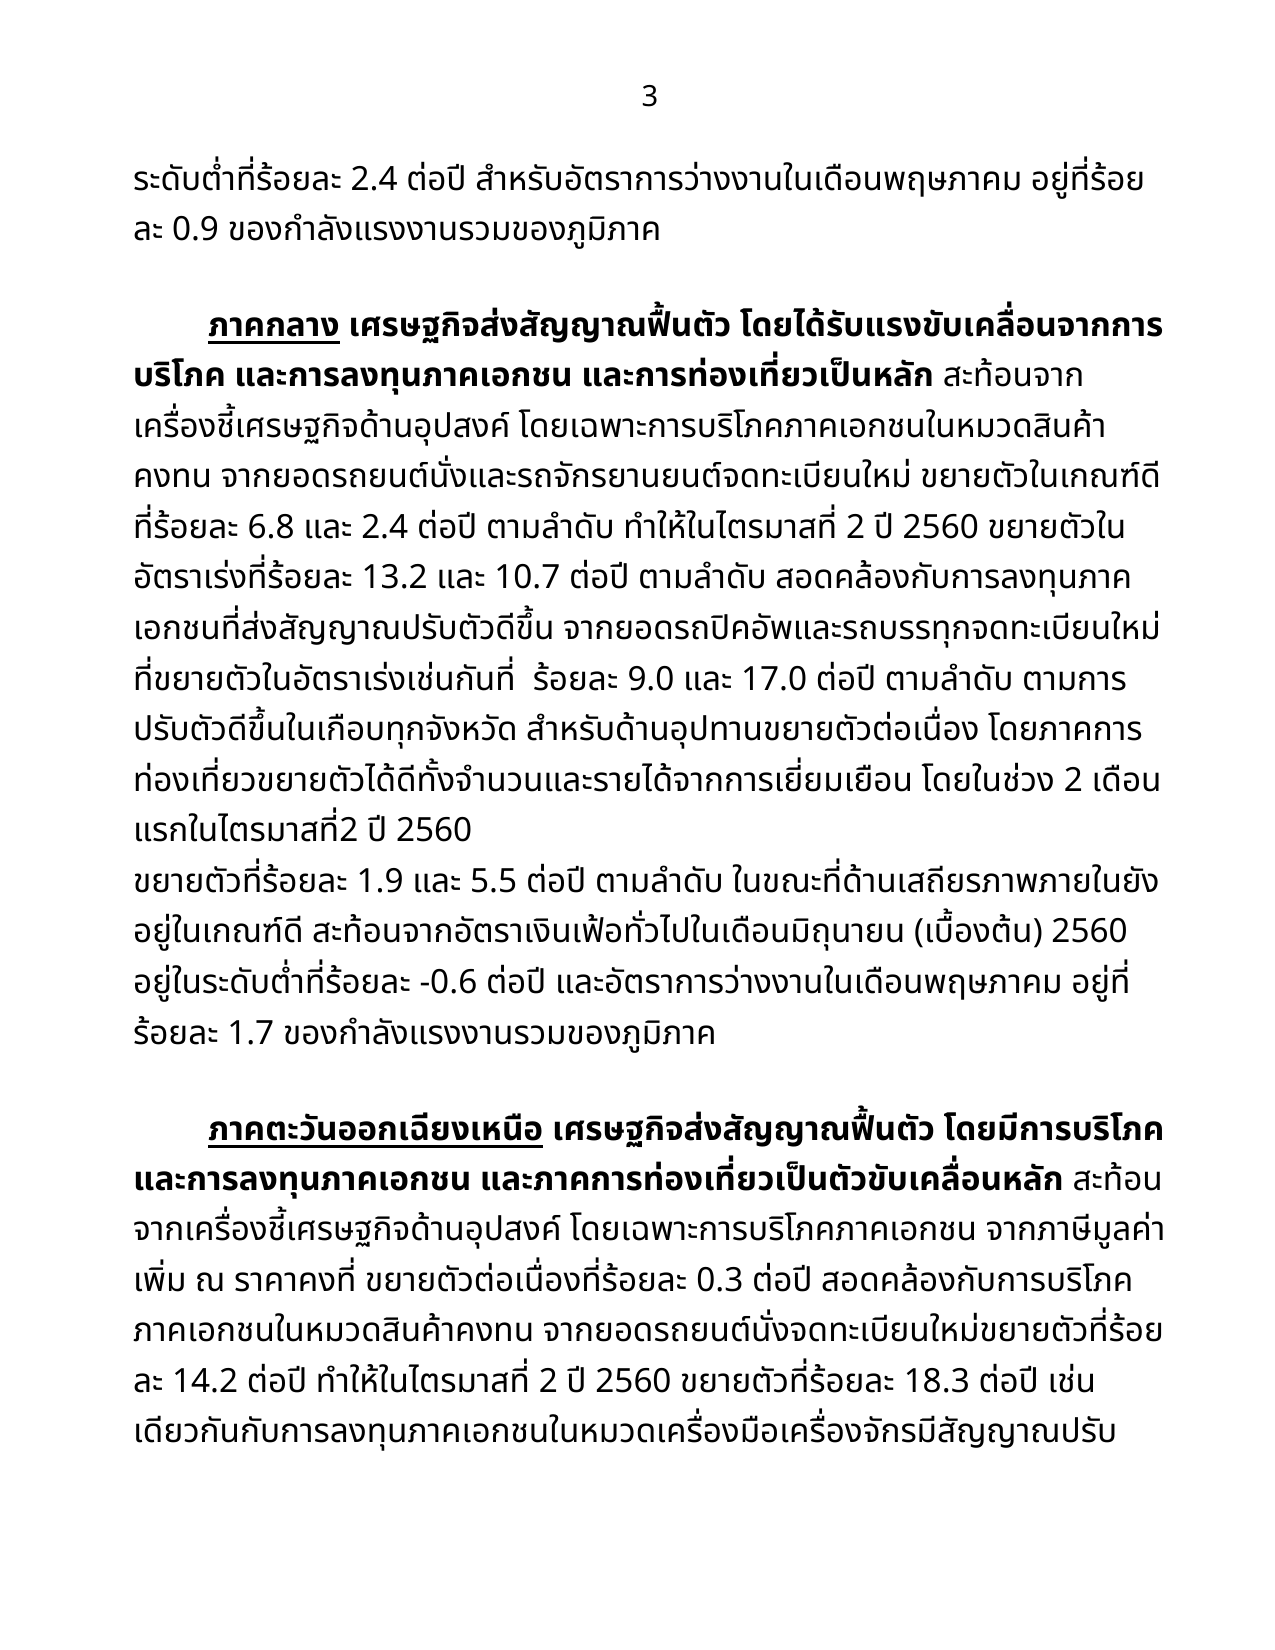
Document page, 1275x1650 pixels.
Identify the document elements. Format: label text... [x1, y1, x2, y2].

text ภาคกลาง เศรษฐกิจส่งสัญญาณฟื้นตัว โดยได้รับแรงขับเคลื่อนจากการบริโภค และการลงทุนภาคเอกชน และการท่องเที่ยวเป็นหลัก สะท้อนจากเครื่องชี้เศรษฐกิจด้านอุปสงค์ โดยเฉพาะการบริโภคภาคเอกชนในหมวดสินค้าคงทน จากยอดรถยนต์นั่งและรถจักรยานยนต์จดทะเบียนใหม่ ขยายตัวในเกณฑ์ดีที่ร้อยละ 6.8 และ 2.4 ต่อปี ตามลำดับ ทำให้ในไตรมาสที่ 2 ปี 2560 ขยายตัวในอัตราเร่งที่ร้อยละ 13.2 และ 10.7 ต่อปี ตามลำดับ สอดคล้องกับการลงทุนภาคเอกชนที่ส่งสัญญาณปรับตัวดีขึ้น จากยอดรถปิคอัพและรถบรรทุกจดทะเบียนใหม่ที่ขยายตัวในอัตราเร่งเช่นกันที่ ร้อยละ 9.0 และ 17.0 ต่อปี ตามลำดับ ตามการปรับตัวดีขึ้นในเกือบทุกจังหวัด สำหรับด้านอุปทานขยายตัวต่อเนื่อง โดยภาคการท่องเที่ยวขยายตัวได้ดีทั้งจำนวนและรายได้จากการเยี่ยมเยือน โดยในช่วง 2 เดือนแรกในไตรมาสที่2 ปี 2560 ขยายตัวที่ร้อยละ 1.9 และ 5.5 ต่อปี ตามลำดับ ในขณะที่ด้านเสถียรภาพภายในยังอยู่ในเกณฑ์ดี สะท้อนจากอัตราเงินเฟ้อทั่วไปในเดือนมิถุนายน (เบื้องต้น) 2560 อยู่ในระดับต่ำที่ร้อยละ -0.6 ต่อปี และอัตราการว่างงานในเดือนพฤษภาคม อยู่ที่ร้อยละ 1.7 ของกำลังแรงงานรวมของภูมิภาค [133, 301, 1167, 1059]
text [133, 154, 1167, 256]
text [133, 1104, 1167, 1458]
